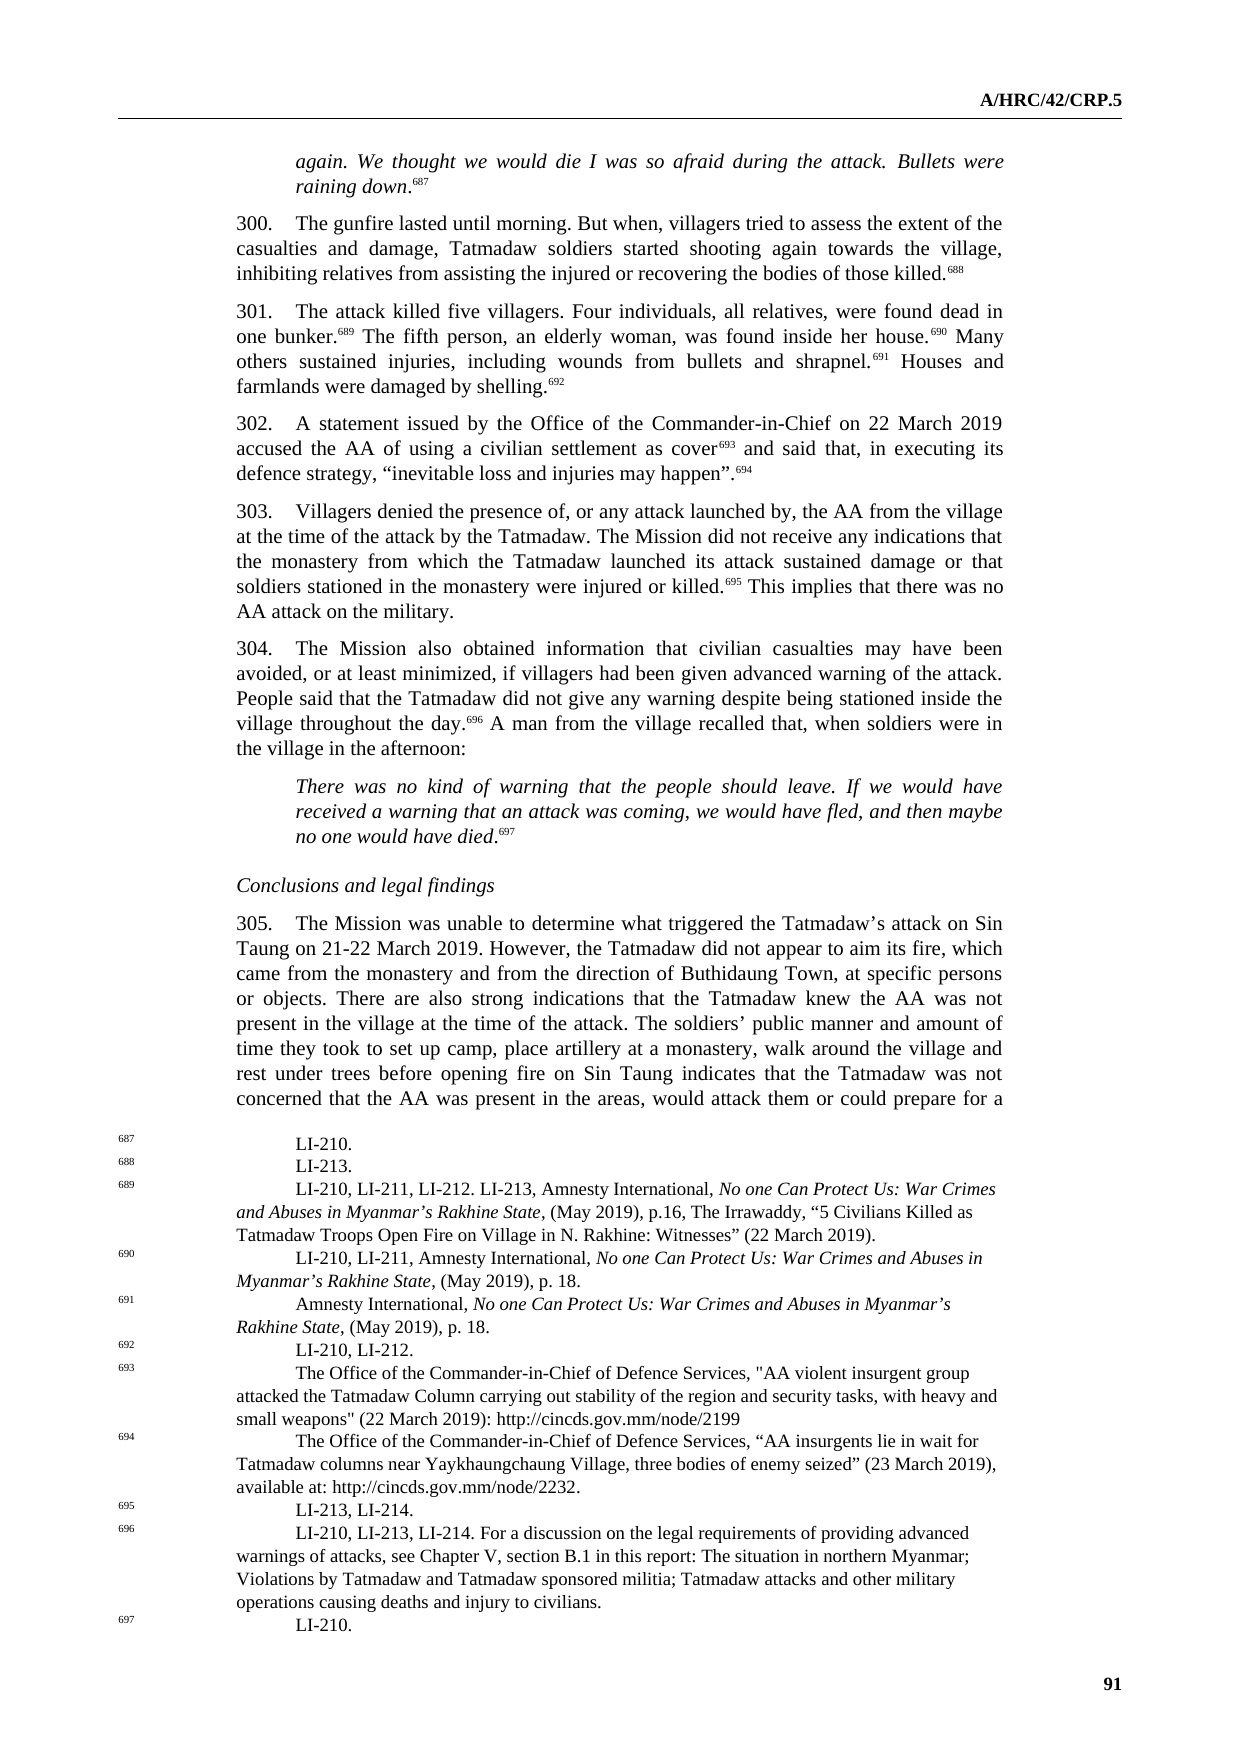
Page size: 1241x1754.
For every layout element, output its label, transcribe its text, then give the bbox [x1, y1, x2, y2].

text There was no kind of warning that the people should leave. If we would have received a warning that an attack was coming, we would have fled, and then maybe no one would have died. [295, 773, 1004, 848]
text My wife and I were in our bunker, our faces were in the dirt. We could barely even breathe. The shooting went on for what felt like hours, then stopped and started again. We thought we would die I was so afraid during the attack. Bullets were raining down. [295, 148, 1004, 198]
text 305. The Mission was unable to determine what triggered the Tatmadaw’s attack on Sin Taung on 21-22 March 2019. However, the Tatmadaw did not appear to aim its fire, which came from the monastery and from the direction of Buthidaung Town, at specific persons or objects. There are also strong indications that the Tatmadaw knew the AA was not present in the village at the time of the attack. The soldiers’ public manner and amount of time they took to set up camp, place artillery at a monastery, walk around the village and rest under trees before opening fire on Sin Taung indicates that the Tatmadaw was not concerned that the AA was present in the areas, would attack them or could prepare for a counterattack. There are no indications that the monastery, from which the Tatmadaw launched its lengthy attack, sustained any damage or that soldiers stationed in the monastery were injured or killed. This also indicates to the Mission that the Tatmadaw knew that the AA was not present immediately before or during the course of its attack. [236, 910, 1004, 1110]
text 303. Villagers denied the presence of, or any attack launched by, the AA from the village at the time of the attack by the Tatmadaw. The Mission did not receive any indications that the monastery from which the Tatmadaw launched its attack sustained damage or that soldiers stationed in the monastery were injured or killed. This implies that there was no AA attack on the military. [236, 498, 1004, 623]
text 300. The gunfire lasted until morning. But when, villagers tried to assess the extent of the casualties and damage, Tatmadaw soldiers started shooting again towards the village, inhibiting relatives from assisting the injured or recovering the bodies of those killed. [236, 210, 1004, 285]
text 302. A statement issued by the Office of the Commander-in-Chief on 22 March 2019 accused the AA of using a civilian settlement as cover and said that, in executing its defence strategy, “inevitable loss and injuries may happen”. [236, 410, 1004, 485]
text 301. The attack killed five villagers. Four individuals, all relatives, were found dead in one bunker. The fifth person, an elderly woman, was found inside her house. Many others sustained injuries, including wounds from bullets and shrapnel. Houses and farmlands were damaged by shelling. [236, 298, 1004, 398]
text Conclusions and legal findings [118, 873, 1004, 898]
text 304. The Mission also obtained information that civilian casualties may have been avoided, or at least minimized, if villagers had been given advanced warning of the attack. People said that the Tatmadaw did not give any warning despite being stationed inside the village throughout the day. A man from the village recalled that, when soldiers were in the village in the afternoon: [236, 635, 1004, 760]
